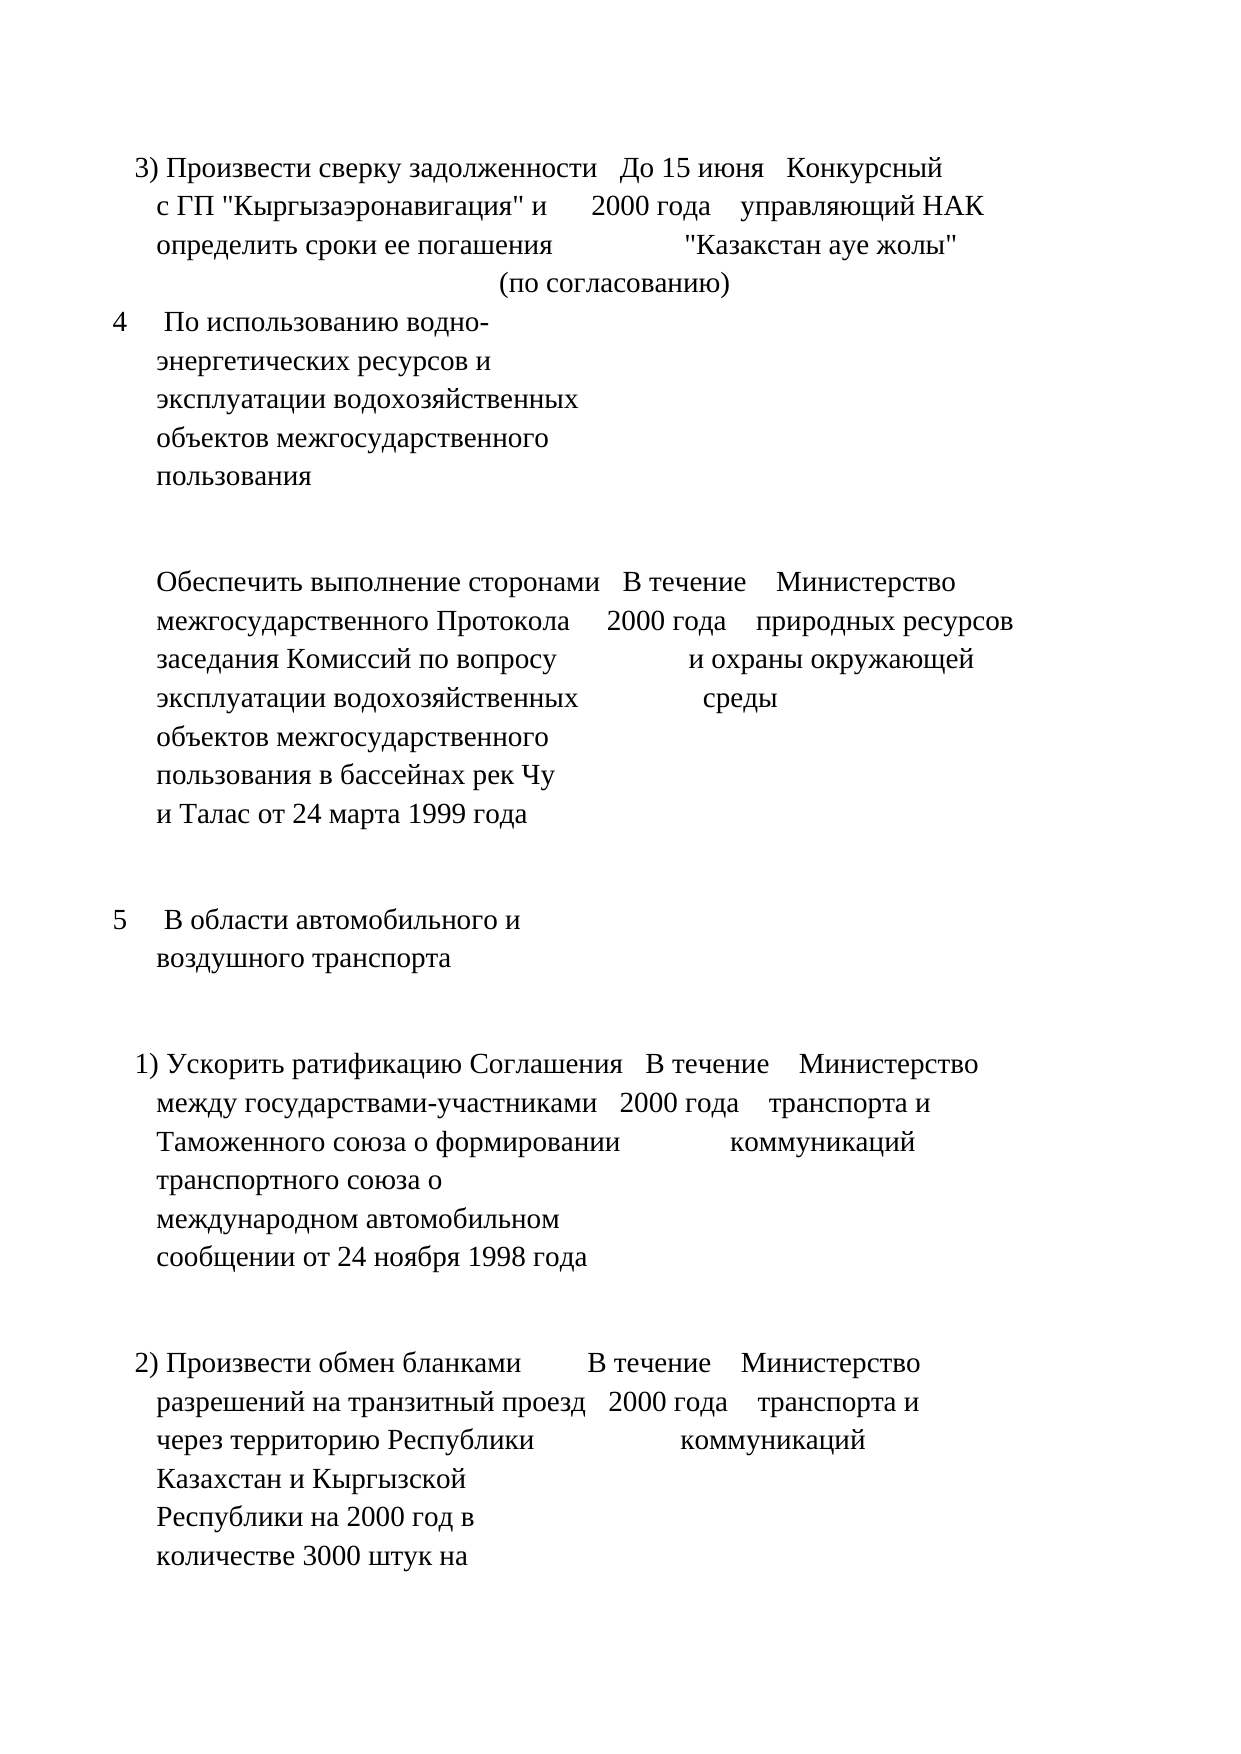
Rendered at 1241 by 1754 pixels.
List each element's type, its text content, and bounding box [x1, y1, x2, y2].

text определить сроки ее погашения "Казакстан ауе жолы" [112, 227, 1128, 261]
text 1) Ускорить ратификацию Соглашения В течение Министерство [112, 1047, 1128, 1080]
text 2) Произвести обмен бланками В течение Министерство [112, 1345, 1128, 1379]
text (по согласованию) [112, 266, 1128, 299]
text Таможенного союза о формировании коммуникаций [112, 1124, 1128, 1157]
text количестве 3000 штук на [112, 1538, 1128, 1572]
text Казахстан и Кыргызской [112, 1461, 1128, 1494]
text Республики на 2000 год в [112, 1499, 1128, 1533]
text объектов межгосударственного [112, 420, 1128, 453]
text эксплуатации водохозяйственных [112, 381, 1128, 415]
text через территорию Республики коммуникаций [112, 1422, 1128, 1456]
text между государствами-участниками 2000 года транспорта и [112, 1085, 1128, 1119]
text заседания Комиссий по вопросу и охраны окружающей [112, 642, 1128, 675]
text эксплуатации водохозяйственных среды [112, 680, 1128, 714]
text объектов межгосударственного [112, 719, 1128, 752]
text с ГП "Кыргызаэронавигация" и 2000 года управляющий НАК [112, 188, 1128, 222]
text международном автомобильном [112, 1201, 1128, 1234]
text пользования в бассейнах рек Чу [112, 757, 1128, 791]
text Обеспечить выполнение сторонами В течение Министерство [112, 564, 1128, 598]
text межгосударственного Протокола 2000 года природных ресурсов [112, 603, 1128, 637]
text разрешений на транзитный проезд 2000 года транспорта и [112, 1384, 1128, 1417]
text 3) Произвести сверку задолженности До 15 июня Конкурсный [112, 150, 1128, 183]
text транспортного союза о [112, 1162, 1128, 1196]
text 5 В области автомобильного и [112, 902, 1128, 935]
text сообщении от 24 ноября 1998 года [112, 1239, 1128, 1273]
text пользования [112, 458, 1128, 492]
text энергетических ресурсов и [112, 343, 1128, 376]
text 4 По использованию водно- [112, 304, 1128, 338]
text и Талас от 24 марта 1999 года [112, 796, 1128, 829]
text воздушного транспорта [112, 940, 1128, 974]
